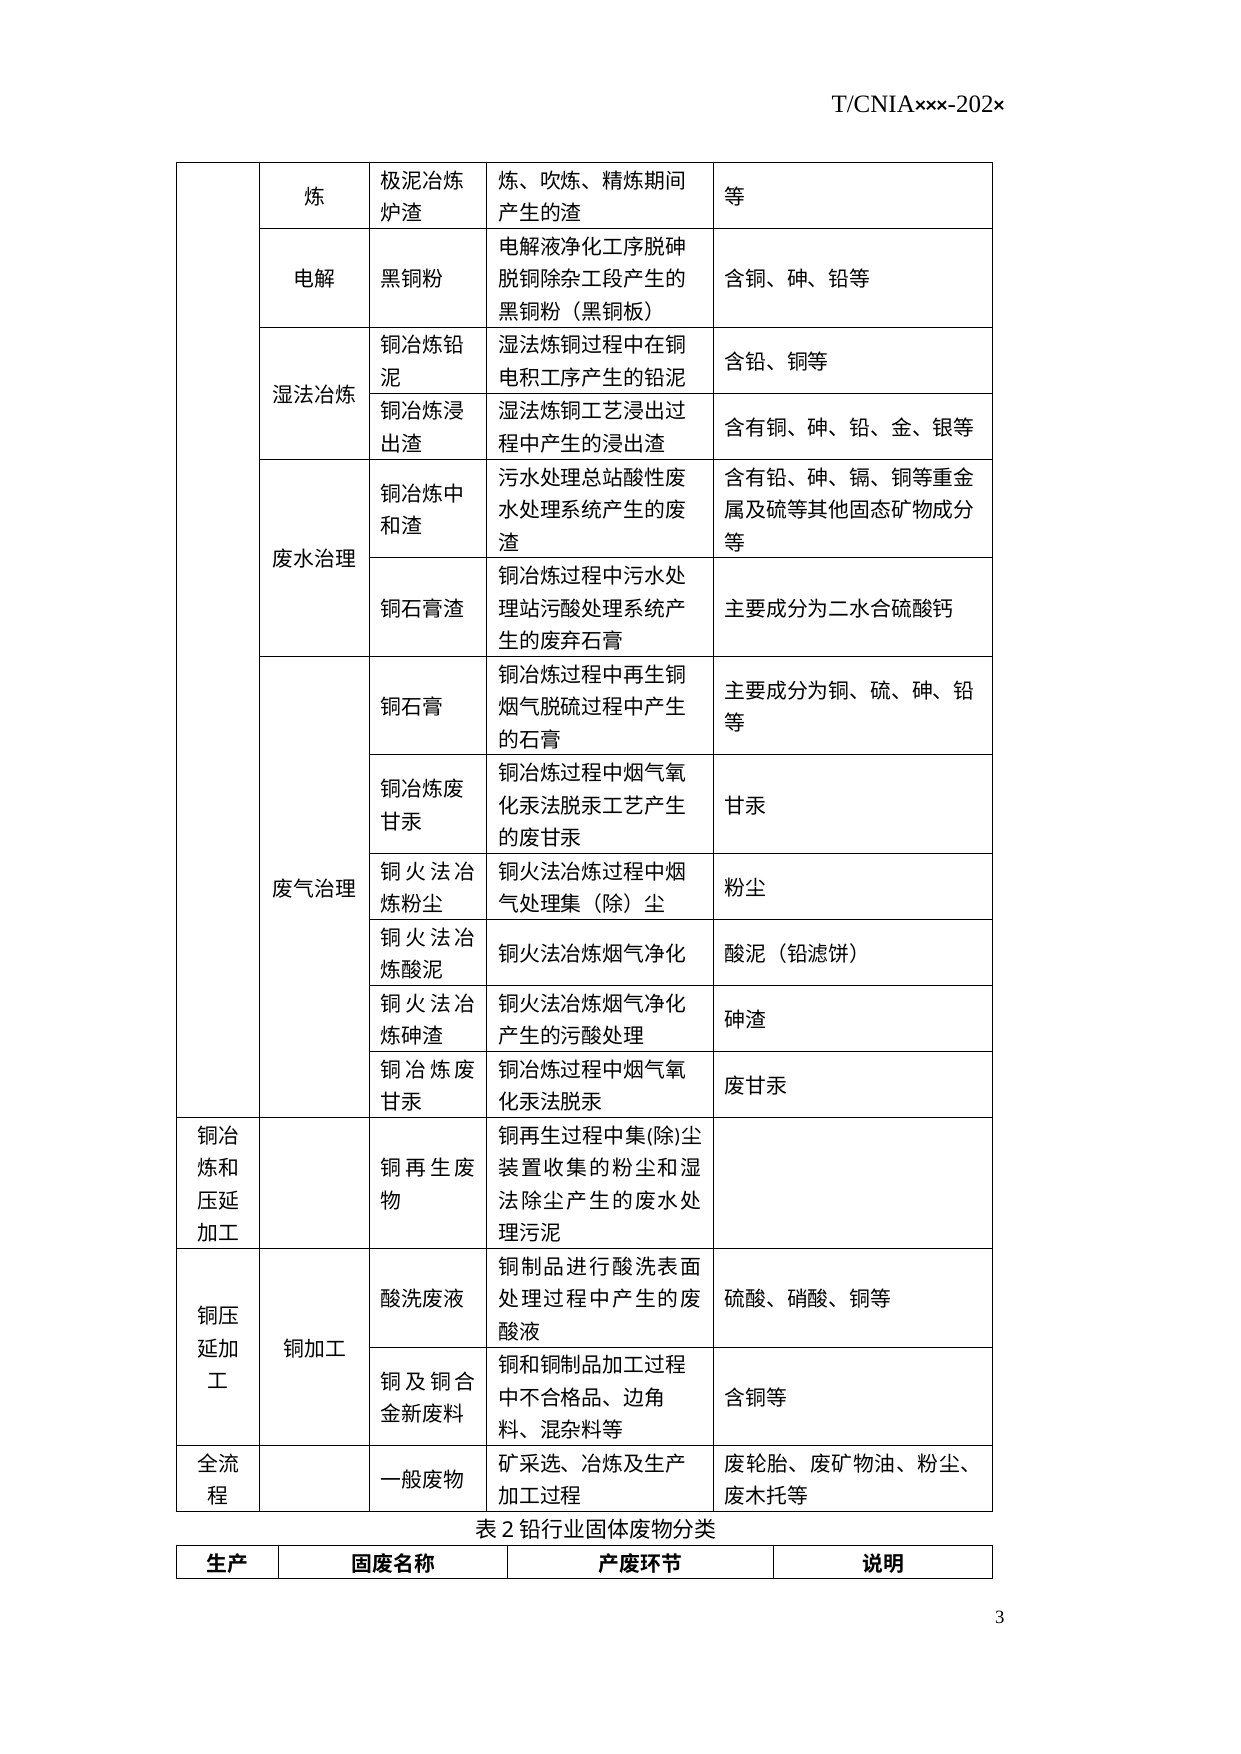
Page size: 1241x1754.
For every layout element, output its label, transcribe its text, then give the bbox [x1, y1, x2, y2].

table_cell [487, 163, 713, 228]
table_cell 电解液净化工序脱砷脱铜除杂工段产生的黑铜粉（黑铜板） [487, 229, 713, 327]
table_cell 铜冶炼浸出渣 [370, 394, 486, 459]
table_cell 铜冶炼铅泥 [370, 328, 486, 393]
table_cell 砷渣 [714, 986, 992, 1051]
table_cell 主要成分为二水合硫酸钙 [714, 558, 992, 656]
table_cell 一般废物 [370, 1446, 486, 1511]
table_cell 酸泥（铅滤饼） [714, 920, 992, 985]
table_cell [260, 1118, 369, 1248]
table_cell 铜冶炼废甘汞 [370, 1052, 486, 1117]
table_cell 甘汞 [714, 755, 992, 853]
table_cell [260, 1446, 369, 1511]
table_cell 硫酸、硝酸、铜等 [714, 1249, 992, 1347]
table_cell 含有铅、砷、铜及稀贵金属等 [714, 163, 992, 228]
table_cell 铜冶炼废甘汞 [370, 755, 486, 853]
table_cell 铜加工 [260, 1249, 369, 1445]
table_cell 铜火法冶炼砷渣 [370, 986, 486, 1051]
table_header 产废环节 [508, 1546, 773, 1578]
table_cell 铜冶炼过程中污水处理站污酸处理系统产生的废弃石膏 [487, 558, 713, 656]
table_cell 含铜等 [714, 1348, 992, 1445]
table_cell 铜再生过程中集(除)尘装置收集的粉尘和湿法除尘产生的废水处理污泥 [487, 1118, 713, 1248]
table_cell 电解铜阳极泥冶炼炉渣 [370, 163, 486, 228]
table_cell 铜火法冶炼过程中烟气处理集（除）尘 [487, 854, 713, 919]
table_cell 铜制品进行酸洗表面处理过程中产生的废酸液 [487, 1249, 713, 1347]
table_cell 湿法冶炼 [260, 328, 369, 459]
table_cell 全流程 [177, 1446, 259, 1511]
table_cell 铜火法冶炼粉尘 [370, 854, 486, 919]
table_cell 铜火法冶炼烟气净化产生的污酸处理 [487, 986, 713, 1051]
table_header 固废名称 [279, 1546, 507, 1578]
table_cell 铜火法冶炼酸泥 [370, 920, 486, 985]
table_cell 废气治理 [260, 657, 369, 1117]
table_cell 含铅、铜等 [714, 328, 992, 393]
table_cell 粉尘 [714, 854, 992, 919]
table_cell 矿采选、冶炼及生产加工过程 [487, 1446, 713, 1511]
table_cell 阳极泥冶炼 [260, 163, 369, 228]
table_cell 废水治理 [260, 460, 369, 656]
table_cell 湿法炼铜过程中在铜电积工序产生的铅泥 [487, 328, 713, 393]
table_cell 含铜、砷、铅等 [714, 229, 992, 327]
table_cell 含有铜、砷、铅、金、银等 [714, 394, 992, 459]
table_cell 湿法炼铜工艺浸出过程中产生的浸出渣 [487, 394, 713, 459]
table_cell 铜冶炼和压延加工 [177, 1118, 259, 1248]
table_cell 铜石膏渣 [370, 558, 486, 656]
table_header 生产 过程 [177, 1546, 278, 1578]
table_cell 电解 [260, 229, 369, 327]
table_cell 黑铜粉 [370, 229, 486, 327]
text 表2 铅行业固体废物分类 [187, 1512, 1004, 1545]
table_cell 铜及铜合金新废料 [370, 1348, 486, 1445]
table_cell 酸洗废液 [370, 1249, 486, 1347]
table_cell 铜冶炼过程中烟气氧化汞法脱汞 [487, 1052, 713, 1117]
table_cell 铜火法冶炼烟气净化 [487, 920, 713, 985]
table_cell 铜冶炼过程中烟气氧化汞法脱汞工艺产生的废甘汞 [487, 755, 713, 853]
table_cell 铜冶炼过程中再生铜烟气脱硫过程中产生的石膏 [487, 657, 713, 754]
table_cell 铜和铜制品加工过程中不合格品、边角料、混杂料等 [487, 1348, 713, 1445]
table_cell 污水处理总站酸性废水处理系统产生的废渣 [487, 460, 713, 557]
table_cell 铜压延加工 [177, 1249, 259, 1445]
table_header 说明 [774, 1546, 992, 1578]
table_cell [714, 1118, 992, 1248]
table_cell 含有铅、砷、镉、铜等重金属及硫等其他固态矿物成分等 [714, 460, 992, 557]
table_cell 主要成分为铜、硫、砷、铅等 [714, 657, 992, 754]
table_cell 废甘汞 [714, 1052, 992, 1117]
table_cell 铜石膏 [370, 657, 486, 754]
table_cell 铜冶炼中和渣 [370, 460, 486, 557]
table_cell 铜再生废物 [370, 1118, 486, 1248]
table_cell 废轮胎、废矿物油、粉尘、废木托等 [714, 1446, 992, 1511]
